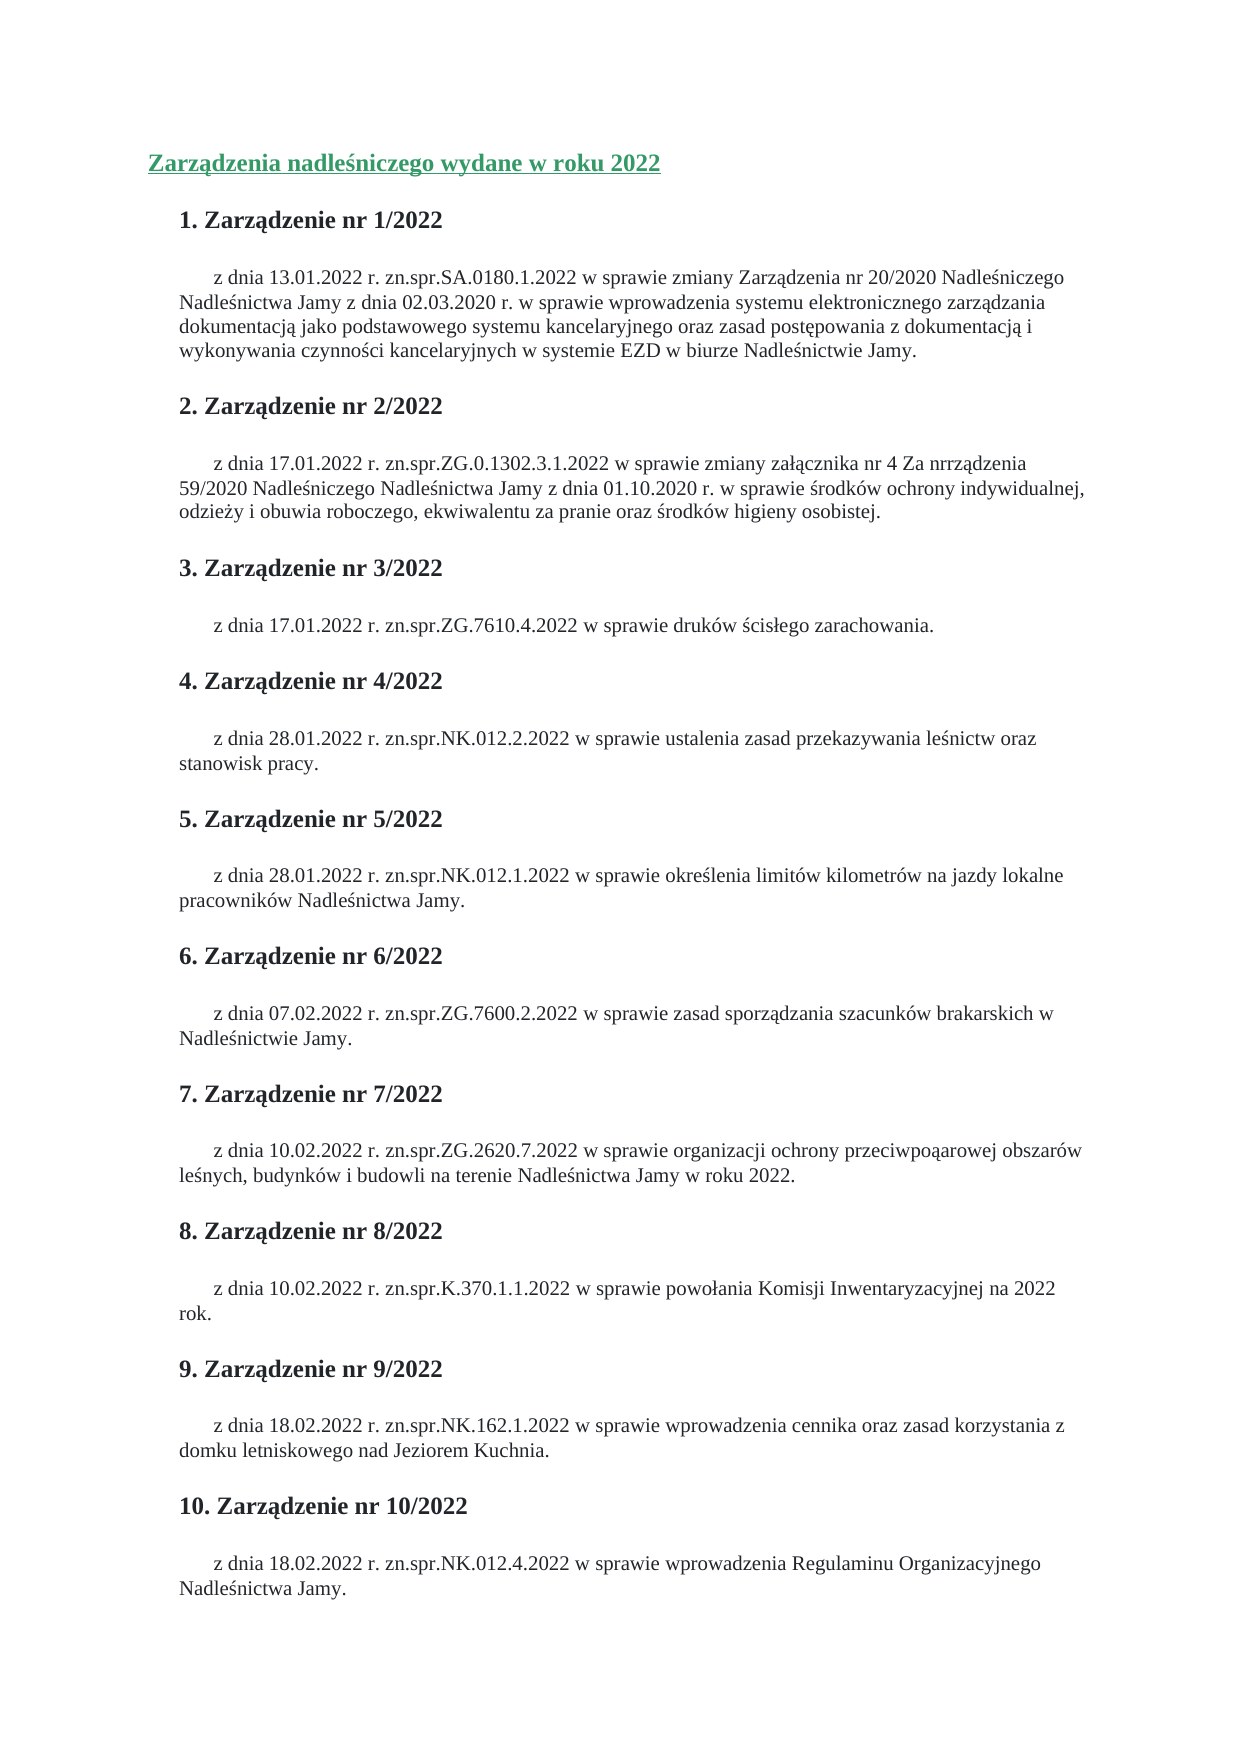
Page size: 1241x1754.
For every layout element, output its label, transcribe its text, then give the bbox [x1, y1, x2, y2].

text z dnia 28.01.2022 r. zn.spr.NK.012.2.2022 w sprawie ustalenia zasad przekazywania leśnictw oraz stanowisk pracy. [179, 724, 1093, 774]
text 3. Zarządzenie nr 3/2022 [179, 553, 1093, 581]
text 10. Zarządzenie nr 10/2022 [179, 1491, 1093, 1520]
text 1. Zarządzenie nr 1/2022 [179, 206, 1093, 234]
text z dnia 10.02.2022 r. zn.spr.ZG.2620.7.2022 w sprawie organizacji ochrony przeciwpoąarowej obszarów leśnych, budynków i budowli na terenie Nadleśnictwa Jamy w roku 2022. [179, 1137, 1093, 1187]
text 5. Zarządzenie nr 5/2022 [179, 804, 1093, 832]
text 2. Zarządzenie nr 2/2022 [179, 391, 1093, 420]
text 6. Zarządzenie nr 6/2022 [179, 941, 1093, 970]
text z dnia 07.02.2022 r. zn.spr.ZG.7600.2.2022 w sprawie zasad sporządzania szacunków brakarskich w Nadleśnictwie Jamy. [179, 999, 1093, 1049]
text z dnia 13.01.2022 r. zn.spr.SA.0180.1.2022 w sprawie zmiany Zarządzenia nr 20/2020 Nadleśniczego Nadleśnictwa Jamy z dnia 02.03.2020 r. w sprawie wprowadzenia systemu elektronicznego zarządzania dokumentacją jako podstawowego systemu kancelaryjnego oraz zasad postępowania z dokumentacją i wykonywania czynności kancelaryjnych w systemie EZD w biurze Nadleśnictwie Jamy. [179, 263, 1093, 362]
text z dnia 18.02.2022 r. zn.spr.NK.012.4.2022 w sprawie wprowadzenia Regulaminu Organizacyjnego Nadleśnictwa Jamy. [179, 1549, 1093, 1599]
text z dnia 17.01.2022 r. zn.spr.ZG.0.1302.3.1.2022 w sprawie zmiany załącznika nr 4 Za nrrządzenia 59/2020 Nadleśniczego Nadleśnictwa Jamy z dnia 01.10.2020 r. w sprawie środków ochrony indywidualnej, odzieży i obuwia roboczego, ekwiwalentu za pranie oraz środków higieny osobistej. [179, 449, 1093, 523]
text 7. Zarządzenie nr 7/2022 [179, 1079, 1093, 1107]
text z dnia 18.02.2022 r. zn.spr.NK.162.1.2022 w sprawie wprowadzenia cennika oraz zasad korzystania z domku letniskowego nad Jeziorem Kuchnia. [179, 1412, 1093, 1462]
text 8. Zarządzenie nr 8/2022 [179, 1216, 1093, 1245]
text 4. Zarządzenie nr 4/2022 [179, 666, 1093, 695]
text 9. Zarządzenie nr 9/2022 [179, 1354, 1093, 1382]
text z dnia 10.02.2022 r. zn.spr.K.370.1.1.2022 w sprawie powołania Komisji Inwentaryzacyjnej na 2022 rok. [179, 1274, 1093, 1324]
text z dnia 17.01.2022 r. zn.spr.ZG.7610.4.2022 w sprawie druków ścisłego zarachowania. [179, 611, 1093, 637]
text Zarządzenia nadleśniczego wydane w roku 2022 [148, 148, 1093, 176]
text z dnia 28.01.2022 r. zn.spr.NK.012.1.2022 w sprawie określenia limitów kilometrów na jazdy lokalne pracowników Nadleśnictwa Jamy. [179, 862, 1093, 912]
